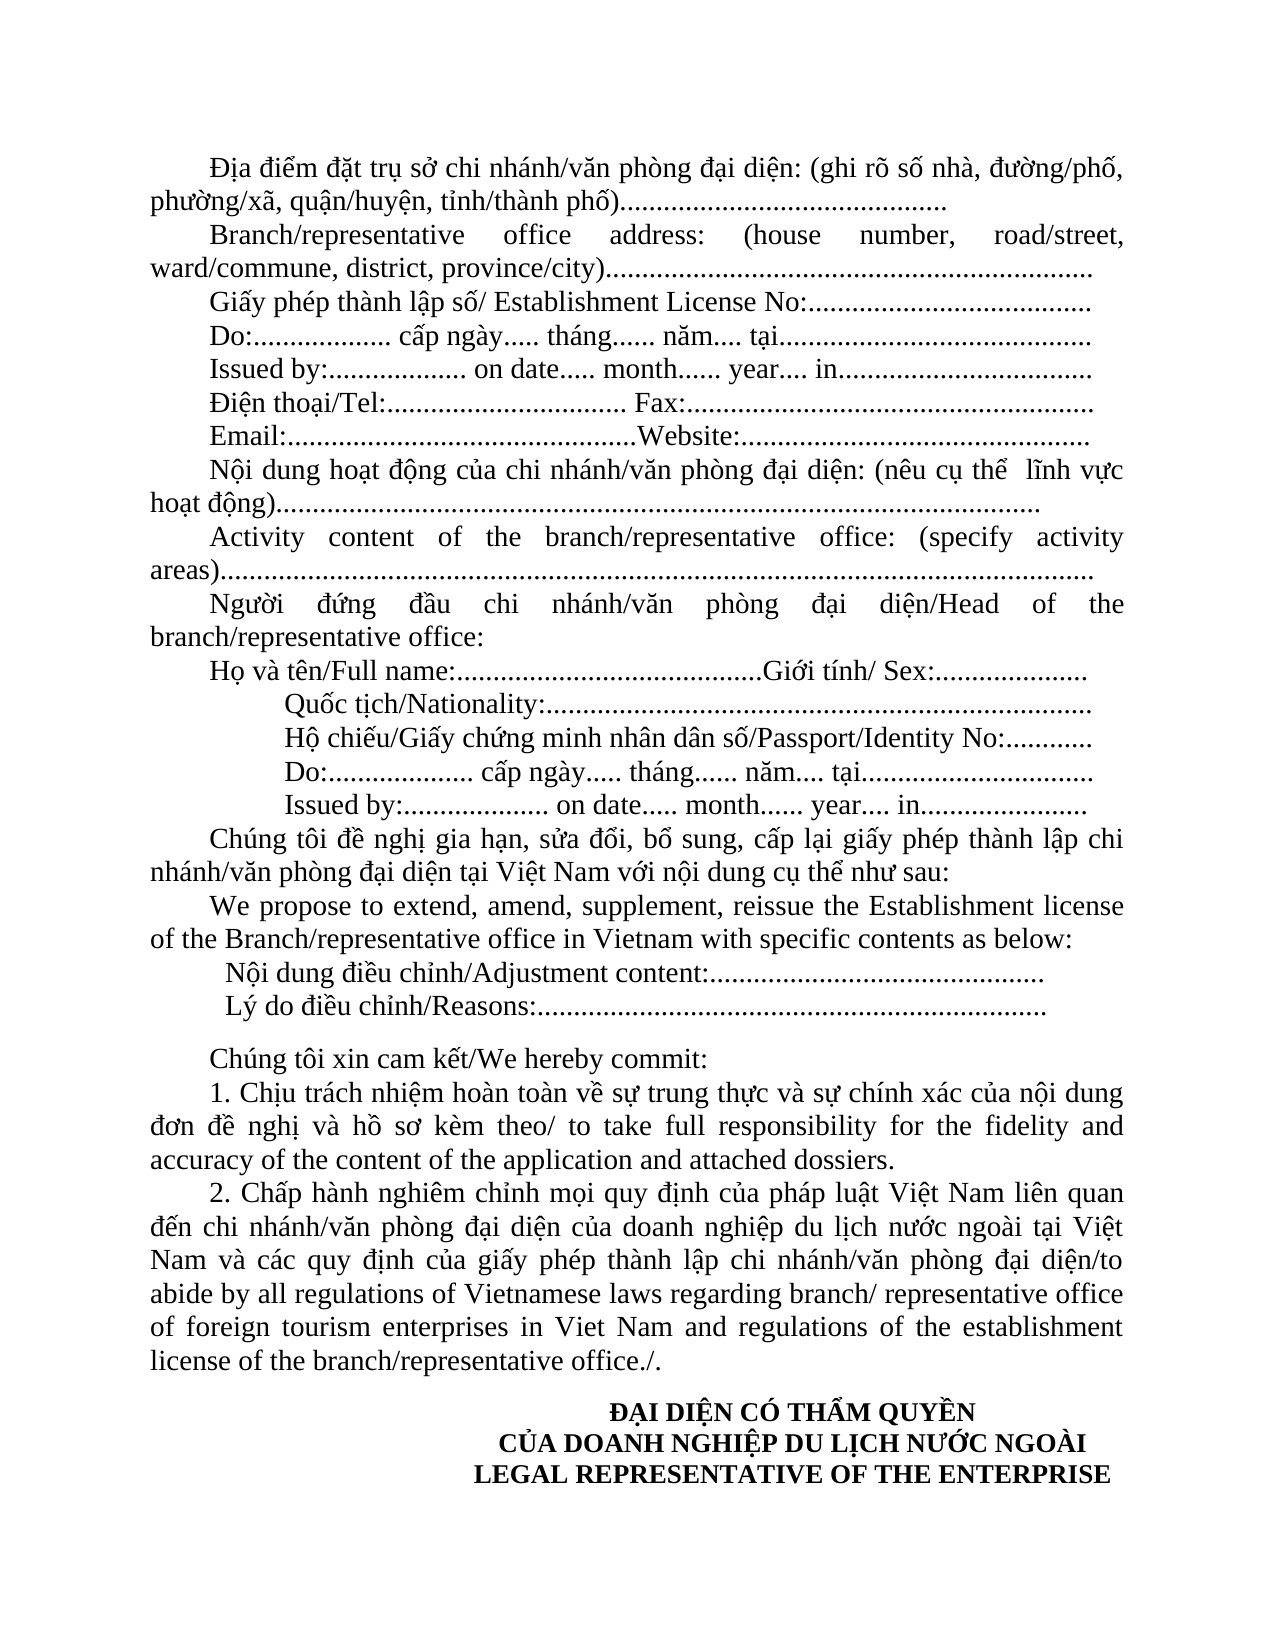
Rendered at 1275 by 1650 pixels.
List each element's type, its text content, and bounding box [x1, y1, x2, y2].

text ĐẠI DIỆN CÓ THẨM QUYỀN [460, 1396, 1125, 1427]
text Issued by:................... on date..... month...... year.... in................................... [150, 351, 1125, 385]
text Issued by:.................... on date..... month...... year.... in....................... [225, 787, 1125, 821]
text Email:................................................Website:................................................ [150, 418, 1125, 452]
text 1. Chịu trách nhiệm hoàn toàn về sự trung thực và sự chính xác của nội dung đơn đề nghị và hồ sơ kèm theo/ to take full responsibility for the fidelity and accuracy of the content of the application and attached dossiers. [150, 1075, 1125, 1175]
text Do:.................... cấp ngày..... tháng...... năm.... tại................................ [225, 754, 1125, 787]
text Địa điểm đặt trụ sở chi nhánh/văn phòng đại diện: (ghi rõ số nhà, đường/phố, phường/xã, quận/huyện, tỉnh/thành phố)............................................. [150, 150, 1125, 217]
text CỦA DOANH NGHIỆP DU LỊCH NƯỚC NGOÀI [460, 1427, 1125, 1458]
text Nội dung điều chỉnh/Adjustment content:.............................................. [150, 955, 1125, 988]
text Nội dung hoạt động của chi nhánh/văn phòng đại diện: (nêu cụ thể lĩnh vực hoạt động)......................................................................................................... [150, 452, 1125, 519]
text Người đứng đầu chi nhánh/văn phòng đại diện/Head of the branch/representative office: [150, 586, 1125, 653]
text We propose to extend, amend, supplement, reissue the Establishment license of the Branch/representative office in Vietnam with specific contents as below: [150, 888, 1125, 955]
text Chúng tôi đề nghị gia hạn, sửa đổi, bổ sung, cấp lại giấy phép thành lập chi nhánh/văn phòng đại diện tại Việt Nam với nội dung cụ thể như sau: [150, 821, 1125, 888]
text Chúng tôi xin cam kết/We hereby commit: [150, 1041, 1125, 1075]
text Activity content of the branch/representative office: (specify activity areas)........................................................................................................................ [150, 519, 1125, 586]
text Lý do điều chỉnh/Reasons:...................................................................... [150, 988, 1125, 1022]
text Giấy phép thành lập số/ Establishment License No:....................................... [150, 284, 1125, 318]
text LEGAL REPRESENTATIVE OF THE ENTERPRISE [460, 1458, 1125, 1489]
text Branch/representative office address: (house number, road/street, ward/commune, district, province/city)................................................................... [150, 217, 1125, 284]
text Do:................... cấp ngày..... tháng...... năm.... tại........................................... [150, 318, 1125, 351]
text Họ và tên/Full name:..........................................Giới tính/ Sex:..................... [150, 653, 1125, 687]
text Điện thoại/Tel:................................. Fax:........................................................ [150, 385, 1125, 418]
text Quốc tịch/Nationality:........................................................................... [225, 687, 1125, 720]
text Hộ chiếu/Giấy chứng minh nhân dân số/Passport/Identity No:............ [225, 720, 1125, 754]
text 2. Chấp hành nghiêm chỉnh mọi quy định của pháp luật Việt Nam liên quan đến chi nhánh/văn phòng đại diện của doanh nghiệp du lịch nước ngoài tại Việt Nam và các quy định của giấy phép thành lập chi nhánh/văn phòng đại diện/to abide by all regulations of Vietnamese laws regarding branch/ representative office of foreign tourism enterprises in Viet Nam and regulations of the establishment license of the branch/representative office./. [150, 1175, 1125, 1377]
